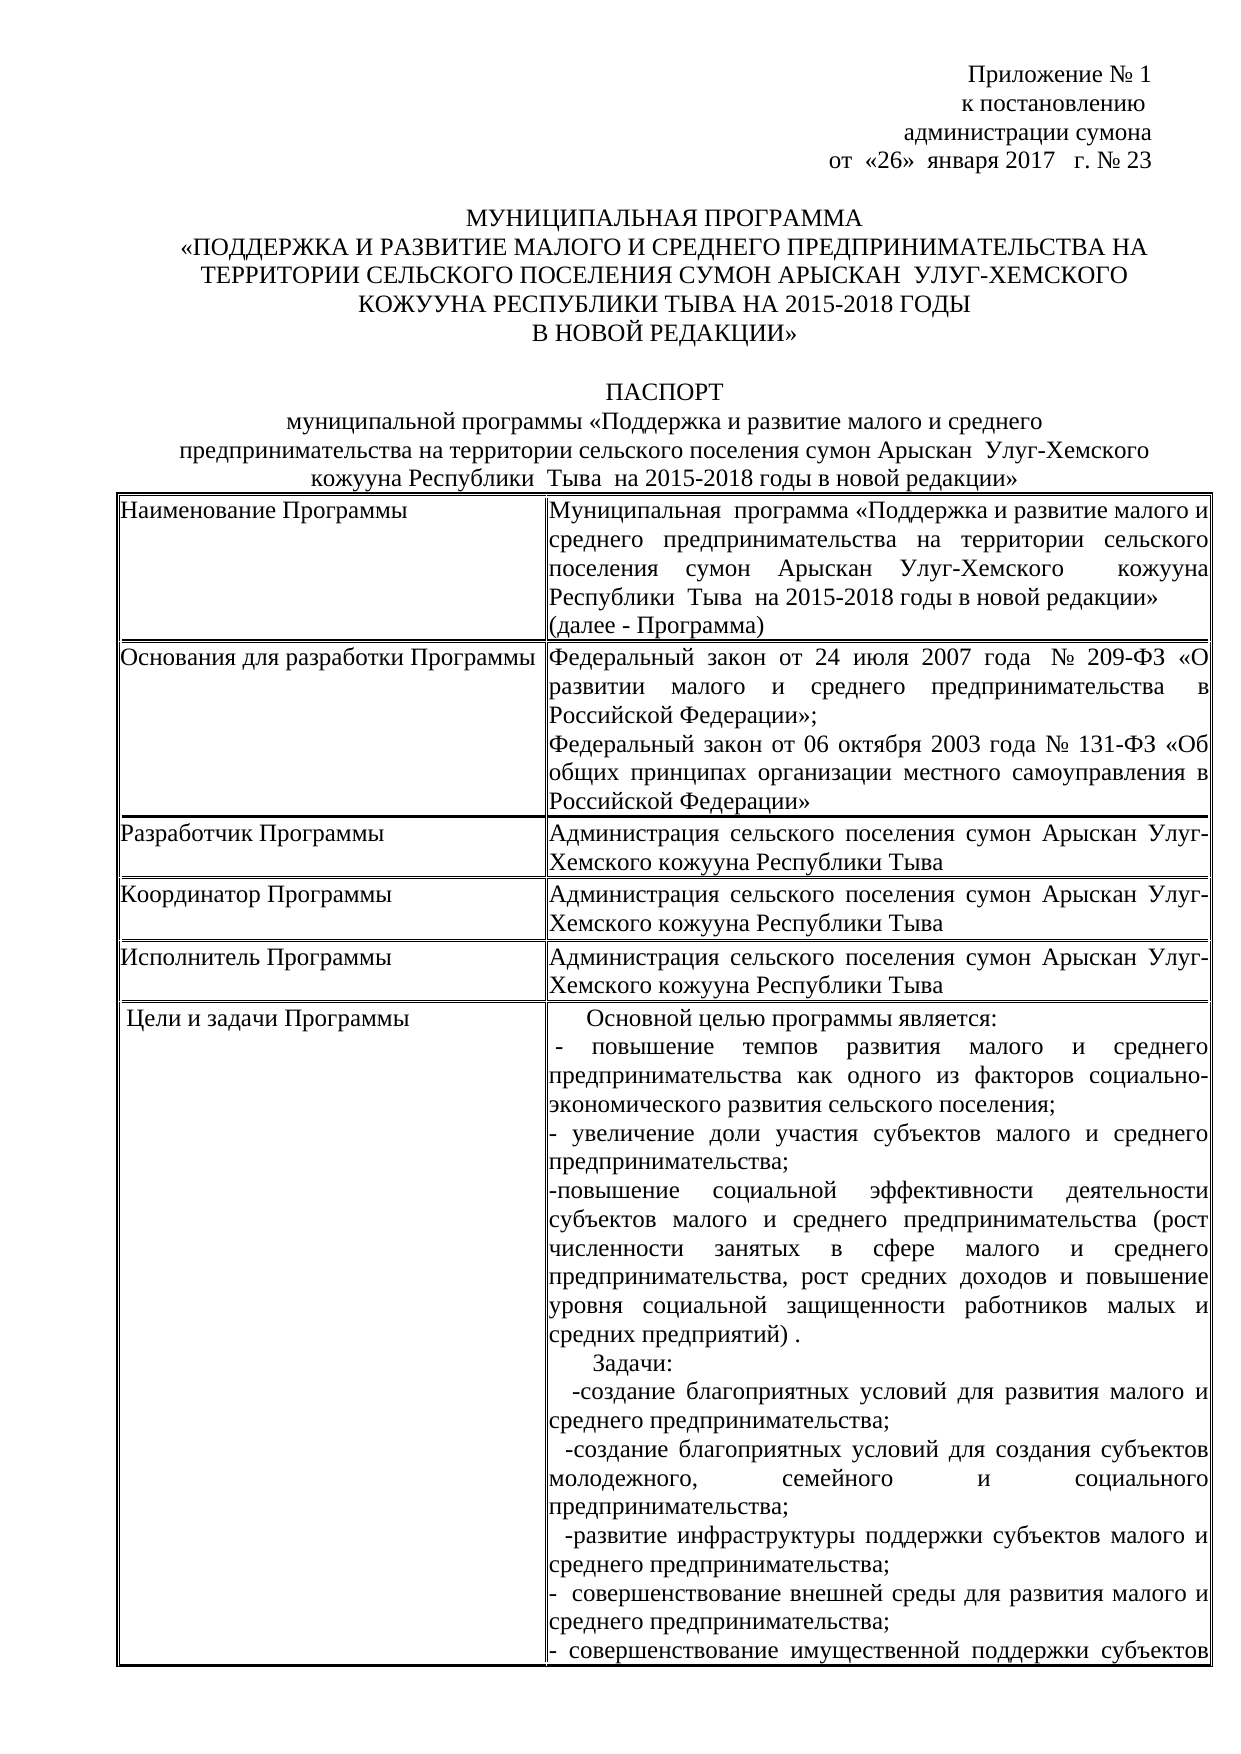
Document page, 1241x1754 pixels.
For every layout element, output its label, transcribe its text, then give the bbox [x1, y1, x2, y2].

table_cell Администрация сельского поселения сумон Арыскан Улуг-Хемского кожууна Республики Тыва [548, 939, 1210, 999]
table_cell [546, 1000, 1210, 1664]
text ПАСПОРТ муниципальной программы «Поддержка и развитие малого и среднего предпринимательства на территории сельского поселения сумон Арыскан Улуг-Хемского кожууна Республики Тыва на 2015-2018 годы в новой редакции» [177, 347, 1152, 492]
table_header Муниципальная программа «Поддержка и развитие малого и среднего предпринимательства на территории сельского поселения сумон Арыскан Улуг-Хемского кожууна Республики Тыва на 2015-2018 годы в новой редакции» (далее - Программа) [546, 496, 1210, 639]
table_cell Основания для разработки Программы [120, 639, 545, 815]
table_cell Исполнитель Программы [120, 939, 545, 999]
table_cell Координатор Программы [118, 876, 546, 938]
text В НОВОЙ РЕДАКЦИИ» [177, 318, 1152, 347]
text МУНИЦИПАЛЬНАЯ ПРОГРАММА «ПОДДЕРЖКА И РАЗВИТИЕ МАЛОГО И СРЕДНЕГО ПРЕДПРИНИМАТЕЛЬСТВА НА ТЕРРИТОРИИ СЕЛЬСКОГО ПОСЕЛЕНИЯ СУМОН АРЫСКАН УЛУГ-ХЕМСКОГО КОЖУУНА РЕСПУБЛИКИ ТЫВА НА 2015-2018 ГОДЫ [177, 203, 1152, 318]
table_cell Разработчик Программы [120, 815, 545, 876]
table_cell Администрация сельского поселения сумон Арыскан Улуг-Хемского кожууна Республики Тыва [548, 815, 1210, 876]
table_cell Федеральный закон от 24 июля 2007 года № 209-ФЗ «О развитии малого и среднего предпринимательства в Российской Федерации»; Федеральный закон от 06 октября 2003 года № 131-ФЗ «Об общих принципах организации местного самоуправления в Российской Федерации» [548, 639, 1210, 815]
table_cell Администрация сельского поселения сумон Арыскан Улуг-Хемского кожууна Республики Тыва [546, 876, 1211, 938]
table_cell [120, 1000, 546, 1664]
text Приложение № 1 к постановлению администрации сумона от «26» января 2017 г. № 23 [177, 59, 1152, 174]
table_header Наименование Программы [120, 496, 546, 639]
